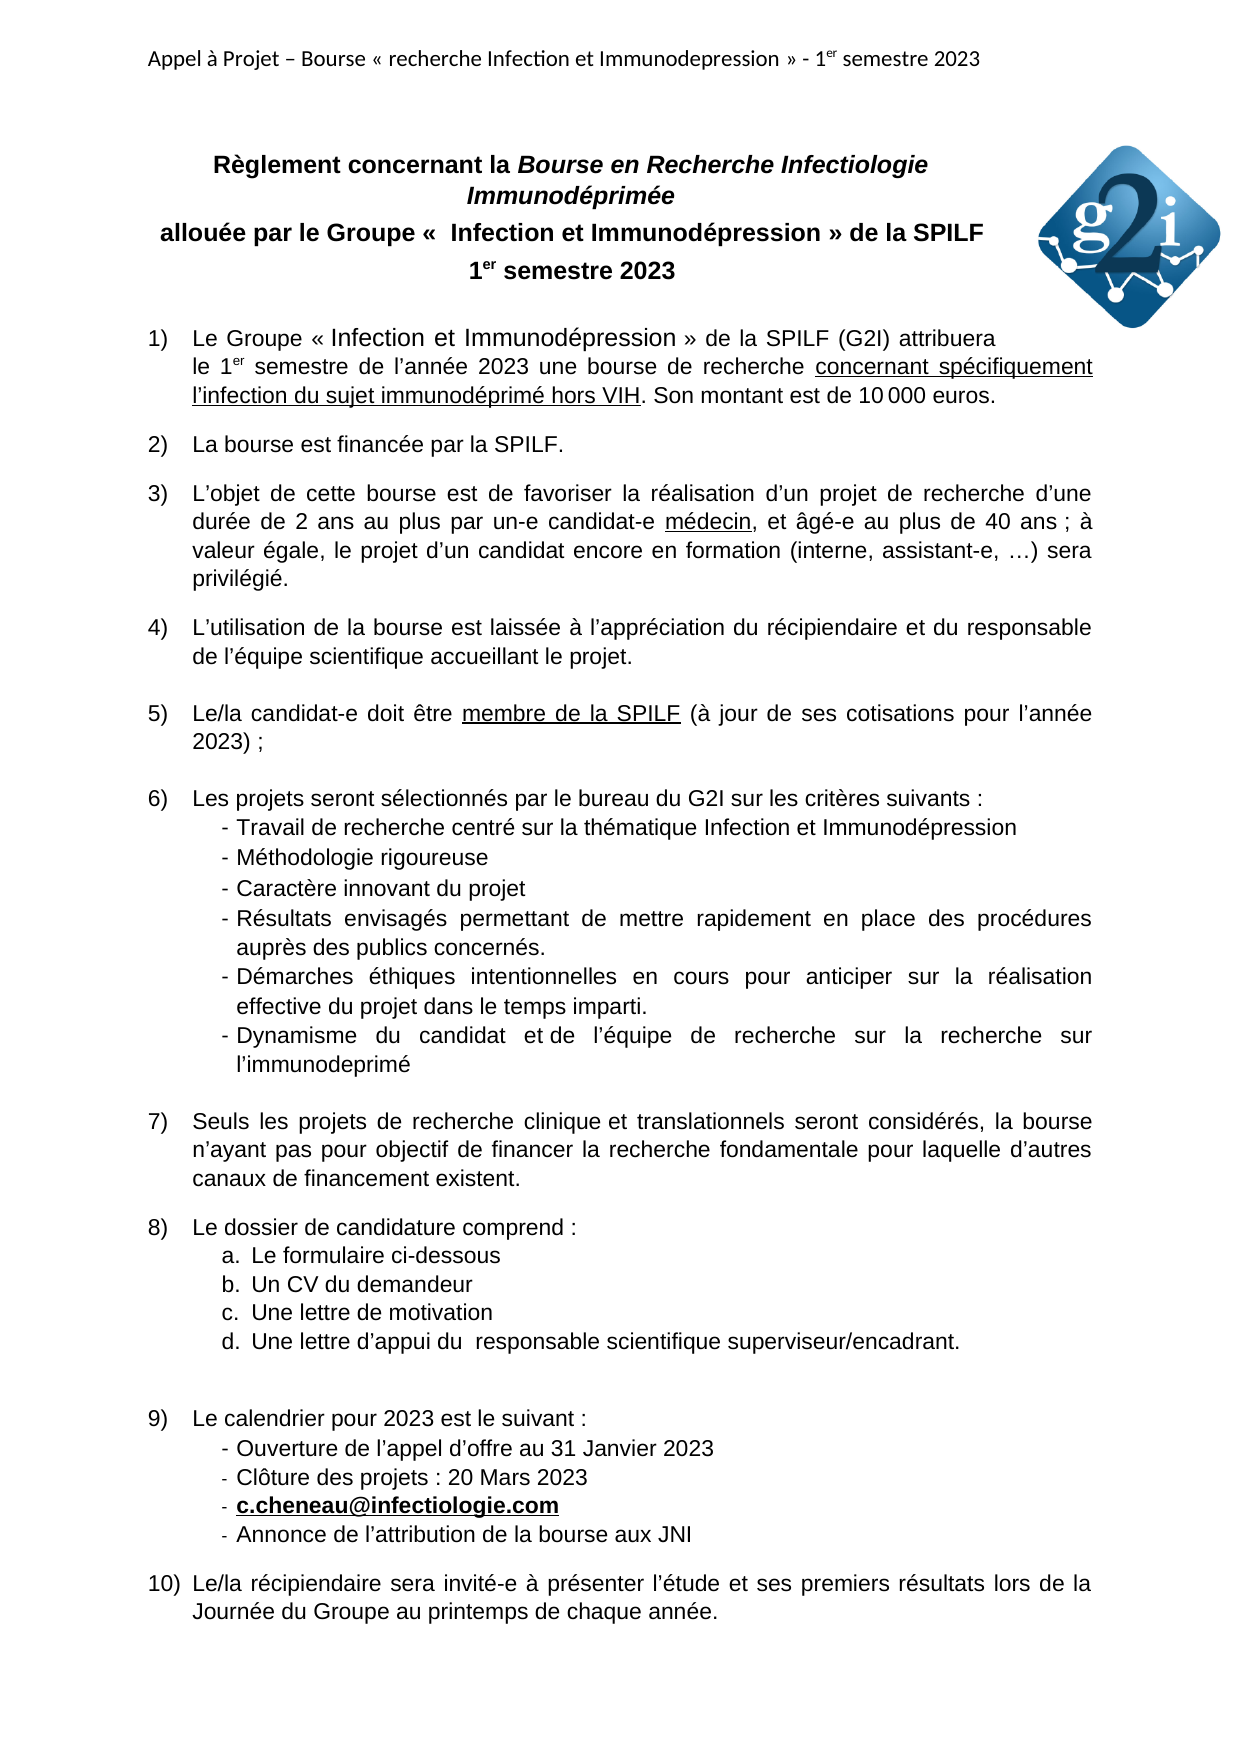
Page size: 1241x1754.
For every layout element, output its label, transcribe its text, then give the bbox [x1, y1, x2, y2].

list L’objet de cette bourse est de favoriser la réalisation d’un projet de recherche d’une durée de 2 ans au plus par un-e candidat-e médecin, et âgé-e au plus de 40 ans ; à valeur égale, le projet d’un candidat encore en formation (interne, assistant-e, …) sera privilégié. [148, 480, 1093, 592]
list Dynamisme du candidat et de l’équipe de recherche sur la recherche sur l’immunodeprimé [221, 1021, 1093, 1077]
text 1er semestre 2023 [148, 256, 1015, 284]
list Méthodologie rigoureuse [221, 843, 1093, 872]
list Le dossier de candidature comprend : [148, 1214, 1093, 1240]
list Caractère innovant du projet [221, 874, 1093, 902]
text allouée par le Groupe « Infection et Immunodépression » de la SPILF [148, 218, 1015, 247]
list Un CV du demandeur [221, 1271, 1093, 1297]
picture [1015, 139, 1228, 339]
list Seuls les projets de recherche clinique et translationnels seront considérés, la bourse n’ayant pas pour objectif de financer la recherche fondamentale pour laquelle d’autres canaux de financement existent. [148, 1108, 1093, 1191]
list Ouverture de l’appel d’offre au 31 Janvier 2023 [221, 1434, 1093, 1462]
list L’utilisation de la bourse est laissée à l’appréciation du récipiendaire et du responsable de l’équipe scientifique accueillant le projet. [148, 614, 1093, 669]
list Une lettre d’appui du responsable scientifique superviseur/encadrant. [221, 1328, 1093, 1354]
list Annonce de l’attribution de la bourse aux JNI [221, 1521, 1093, 1547]
list Une lettre de motivation [221, 1299, 1093, 1326]
list Le/la récipiendaire sera invité-e à présenter l’étude et ses premiers résultats lors de la Journée du Groupe au printemps de chaque année. [148, 1570, 1093, 1624]
list Le calendrier pour 2023 est le suivant : [148, 1405, 1093, 1432]
list Résultats envisagés permettant de mettre rapidement en place des procédures auprès des publics concernés. [221, 904, 1093, 960]
list Le formulaire ci-dessous [221, 1242, 1093, 1269]
list La bourse est financée par la SPILF. [148, 431, 1093, 457]
list Le Groupe « Infection et Immunodépression » de la SPILF (G2I) attribuera le 1er semestre de l’année 2023 une bourse de recherche concernant spécifiquement l’infection du sujet immunodéprimé hors VIH. Son montant est de 10 000 euros. [148, 322, 1093, 408]
list Travail de recherche centré sur la thématique Infection et Immunodépression [221, 813, 1093, 841]
list c.cheneau@infectiologie.com [221, 1492, 1093, 1519]
text Règlement concernant la Bourse en Recherche Infectiologie Immunodéprimée [148, 150, 1015, 210]
list Clôture des projets : 20 Mars 2023 [221, 1464, 1093, 1490]
list Le/la candidat-e doit être membre de la SPILF (à jour de ses cotisations pour l’année 2023) ; [148, 699, 1093, 754]
list Démarches éthiques intentionnelles en cours pour anticiper sur la réalisation effective du projet dans le temps imparti. [221, 962, 1093, 1019]
list Les projets seront sélectionnés par le bureau du G2I sur les critères suivants : [148, 785, 1093, 811]
